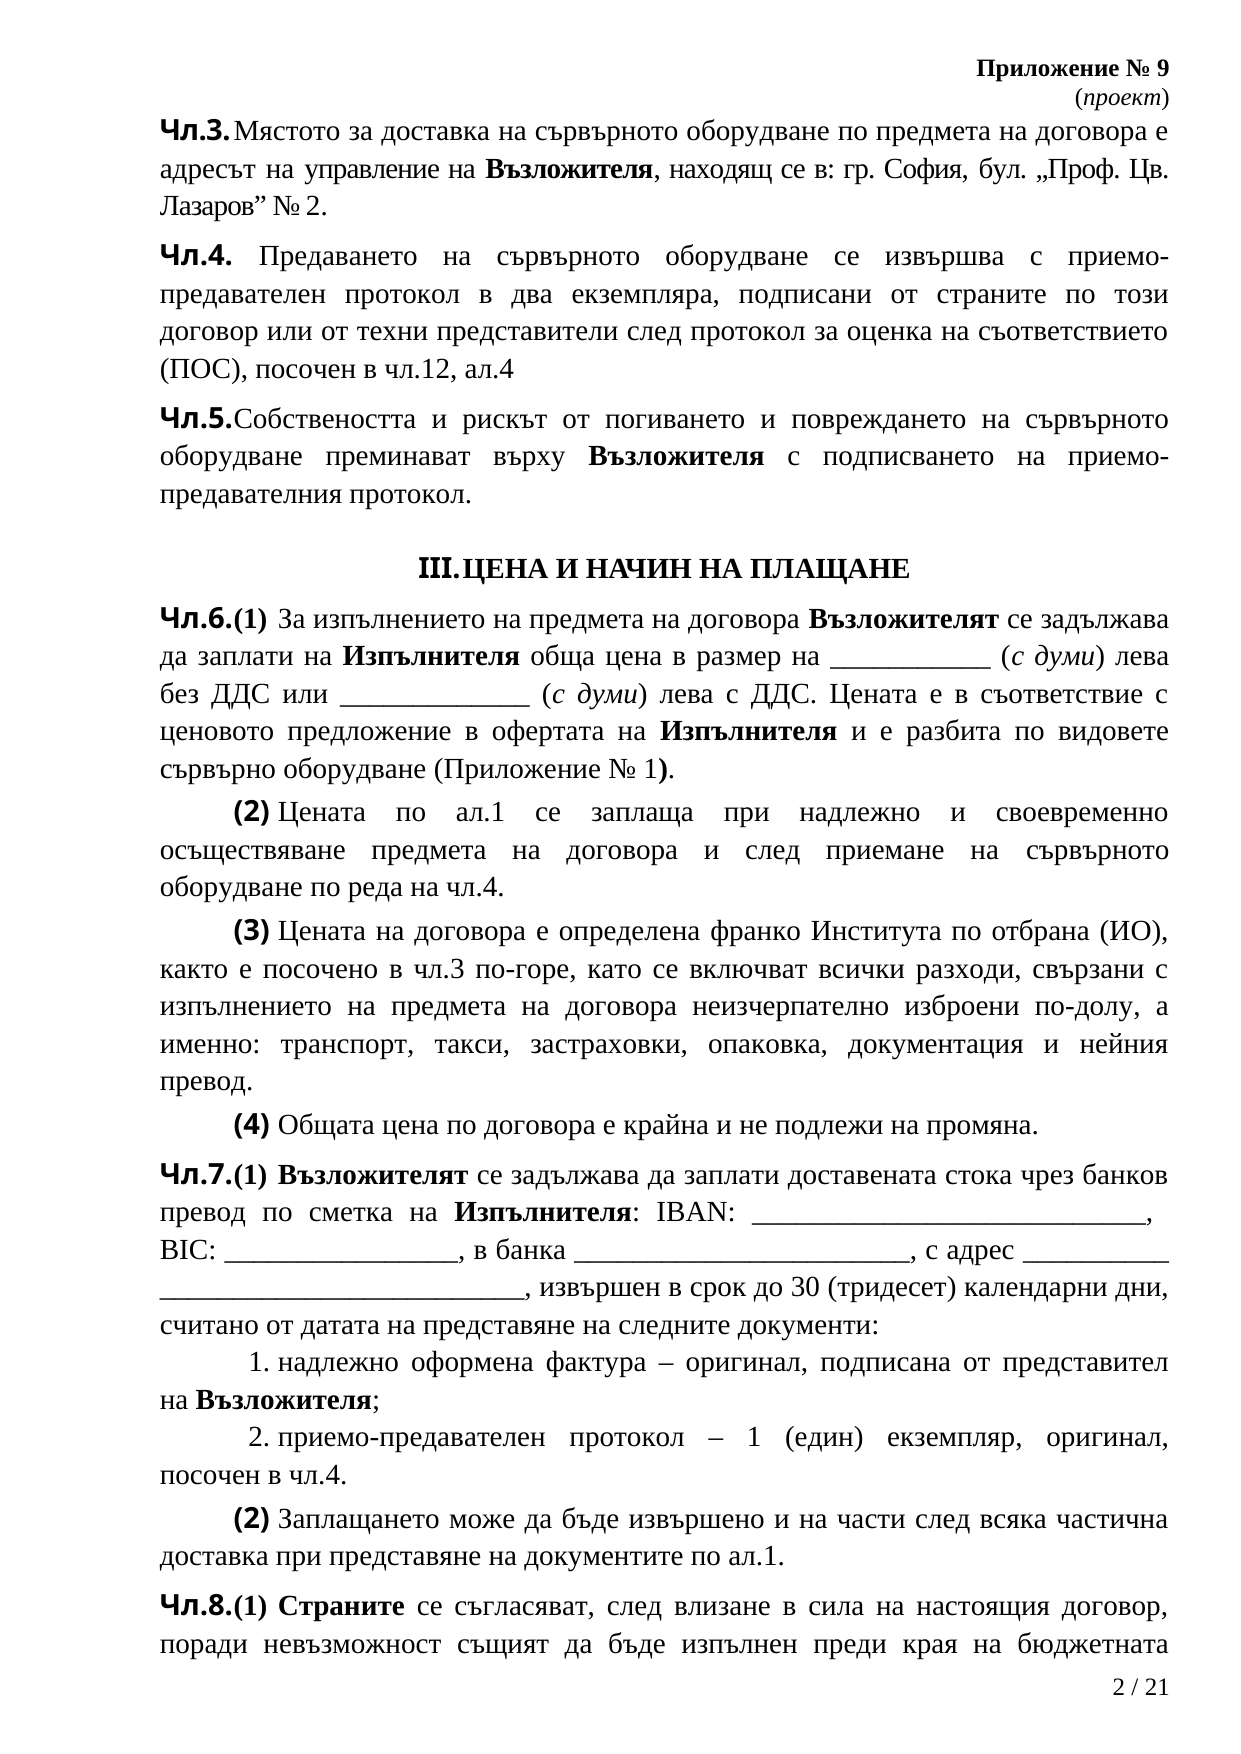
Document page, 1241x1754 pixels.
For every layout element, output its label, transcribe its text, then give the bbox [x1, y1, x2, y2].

list (1) Възложителят се задължава да заплати доставената стока чрез банков превод по сметка на Изпълнителя: IBAN: ___________________________, BIC: ________________, в банка _______________________, с адрес __________ _________________________, извършен в срок до 30 (тридесет) календарни дни, считано от датата на представяне на следните документи: [159, 1154, 1169, 1342]
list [159, 1586, 1169, 1661]
list ЦЕНА И НАЧИН НА ПЛАЩАНЕ [159, 548, 1169, 586]
list надлежно оформена фактура – оригинал, подписана от представител на Възложителя; [159, 1342, 1169, 1417]
list приемо-предавателен протокол – 1 (един) екземпляр, оригинал, посочен в чл.4. [159, 1417, 1169, 1492]
list Заплащането може да бъде извършено и на части след всяка частична доставка при представяне на документите по ал.1. [159, 1498, 1169, 1573]
list (1) За изпълнението на предмета на договора Възложителят се задължава да заплати на Изпълнителя обща цена в размер на ___________ (с думи) лева без ДДС или _____________ (с думи) лева с ДДС. Цената е в съответствие с ценовото предложение в офертата на Изпълнителя и е разбита по видовете сървърно оборудване (Приложение № 1). [159, 598, 1169, 786]
list Предаването на сървърното оборудване се извършва с приемо-предавателен протокол в два екземпляра, подписани от страните по този договор или от техни представители след протокол за оценка на съответствието (ПОС), посочен в чл.12, ал.4 [159, 236, 1169, 386]
list Общата цена по договора е крайна и не подлежи на промяна. [159, 1104, 1169, 1142]
list Мястото за доставка на сървърното оборудване по предмета на договора е адресът на управление на Възложителя, находящ се в: гр. София, бул. „Проф. Цв. Лазаров” № 2. [159, 111, 1169, 223]
list Собствеността и рискът от погиването и повреждането на сървърното оборудване преминават върху Възложителя с подписването на приемо-предавателния протокол. [159, 398, 1169, 511]
list Цената по ал.1 се заплаща при надлежно и своевременно осъществяване предмета на договора и след приемане на сървърното оборудване по реда на чл.4. [159, 792, 1169, 904]
list Цената на договора е определена франко Института по отбрана (ИО), както е посочено в чл.3 по-горе, като се включват всички разходи, свързани с изпълнението на предмета на договора неизчерпателно изброени по-долу, а именно: транспорт, такси, застраховки, опаковка, документация и нейния превод. [159, 911, 1169, 1098]
